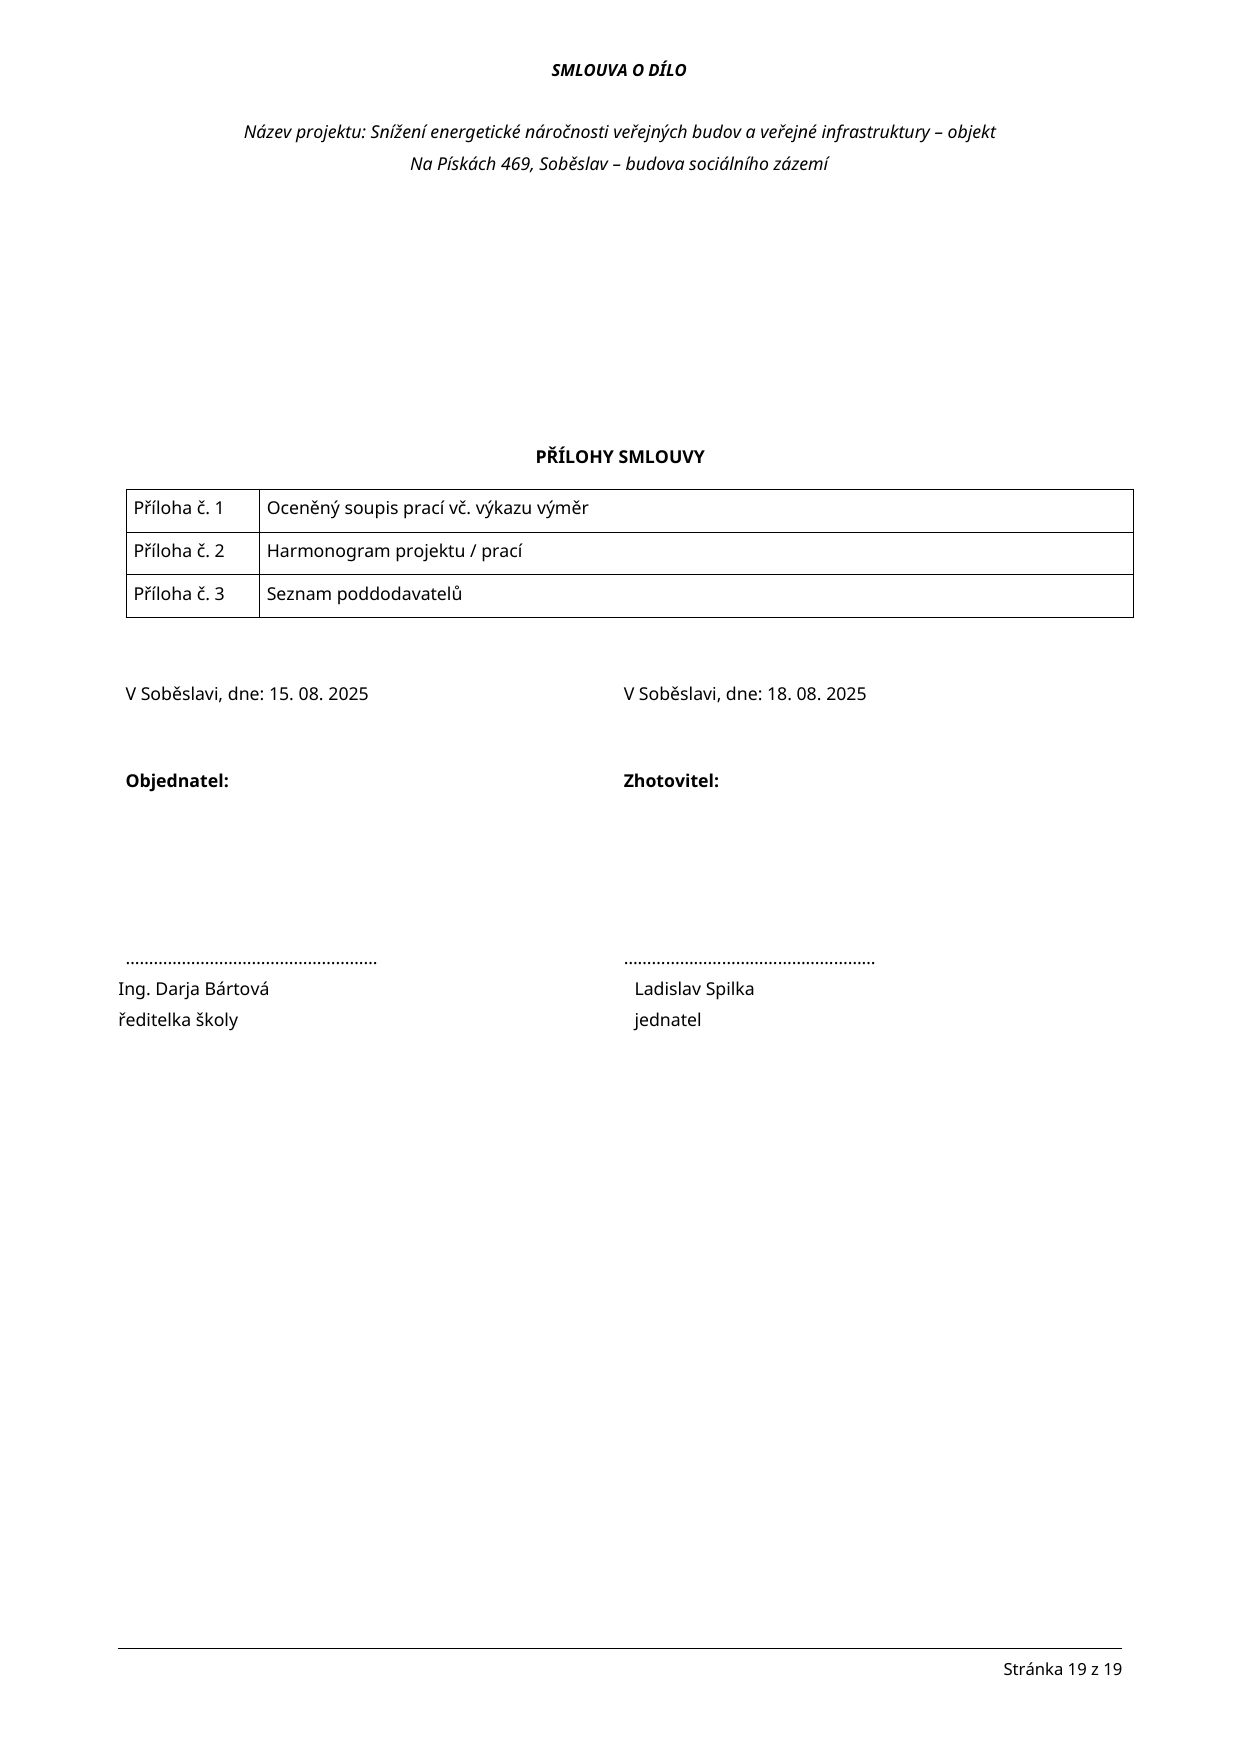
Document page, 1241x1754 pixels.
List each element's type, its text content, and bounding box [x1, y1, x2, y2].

table_cell Příloha č. 3 [127, 575, 259, 617]
table_header V Soběslavi, dne: 18. 08. 2025 [616, 681, 1122, 740]
table_cell ……………………………………………… [616, 799, 1122, 976]
table_header Oceněný soupis prací vč. výkazu výměr [260, 490, 1133, 532]
text Ing. Darja Bártová Ladislav Spilka [118, 976, 1122, 1000]
table_cell Objednatel: [118, 740, 616, 799]
table_cell ……………………………………………… [118, 799, 616, 976]
table_cell Harmonogram projektu / prací [260, 533, 1133, 574]
text PŘÍLOHY SMLOUVY [118, 445, 1122, 469]
table_cell Zhotovitel: [616, 740, 1122, 799]
text ředitelka školy jednatel [118, 1008, 1122, 1032]
table_header Příloha č. 1 [127, 490, 259, 532]
table_cell Příloha č. 2 [127, 533, 259, 574]
table_cell Seznam poddodavatelů [260, 575, 1133, 617]
table_header V Soběslavi, dne: 15. 08. 2025 [118, 681, 616, 740]
